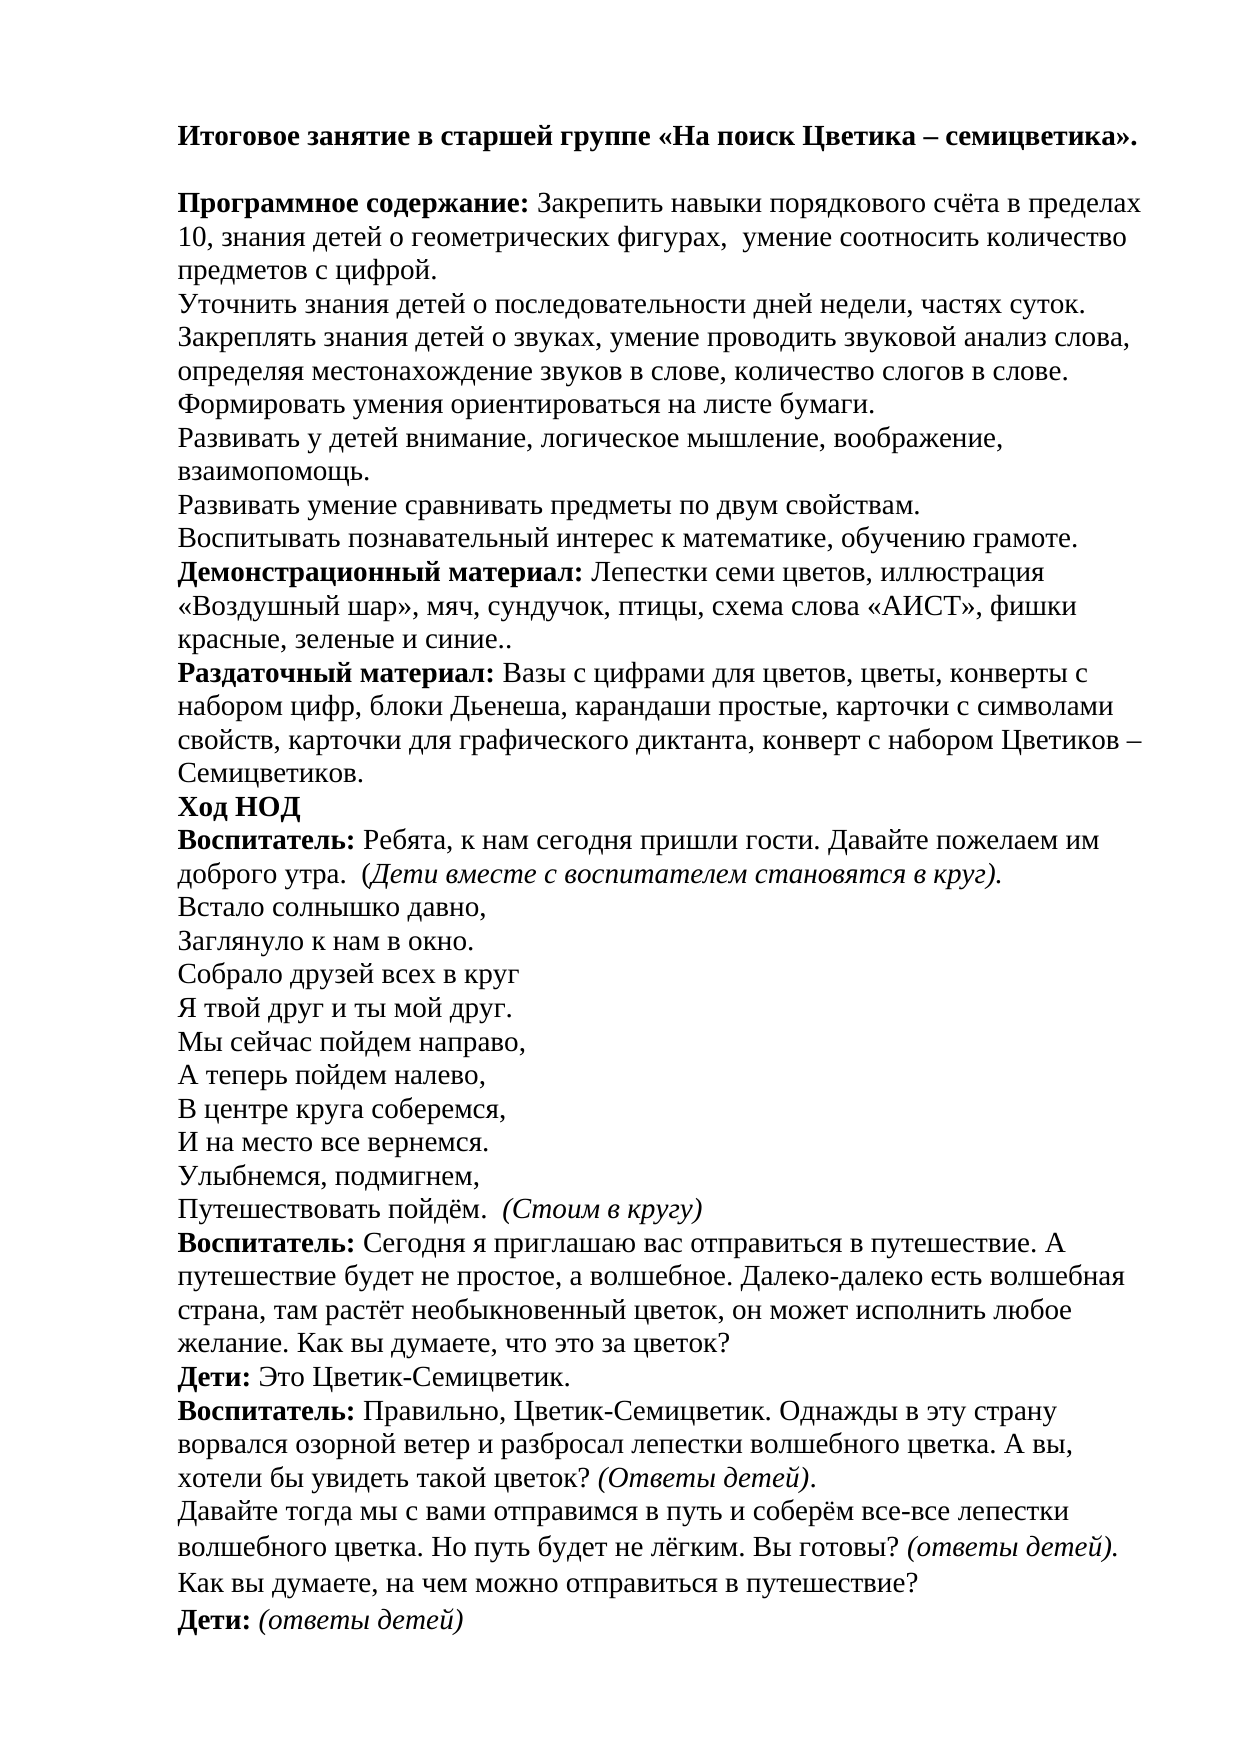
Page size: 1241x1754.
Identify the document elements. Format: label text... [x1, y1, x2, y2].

text Я твой друг и ты мой друг. [177, 990, 1152, 1024]
text В центре круга соберемся, [177, 1091, 1152, 1124]
text Заглянуло к нам в окно. [177, 923, 1152, 957]
text Встало солнышко давно, [177, 889, 1152, 923]
text Уточнить знания детей о последовательности дней недели, частях суток. [177, 286, 1152, 319]
text Воспитатель: Ребята, к нам сегодня пришли гости. Давайте пожелаем им доброго утра. (Дети вместе с воспитателем становятся в круг). [177, 822, 1152, 889]
text Путешествовать пойдём. (Стоим в кругу) [177, 1191, 1152, 1225]
text Ход НОД [177, 789, 1152, 822]
text Собрало друзей всех в круг [177, 957, 1152, 990]
text Давайте тогда мы с вами отправимся в путь и соберём все-все лепестки волшебного цветка. Но путь будет не лёгким. Вы готовы? (ответы детей). Как вы думаете, на чем можно отправиться в путешествие? Дети: (ответы детей) [177, 1493, 1152, 1635]
text Развивать у детей внимание, логическое мышление, воображение, взаимопомощь. [177, 420, 1152, 487]
text Демонстрационный материал: Лепестки семи цветов, иллюстрация «Воздушный шар», мяч, сундучок, птицы, схема слова «АИСТ», фишки красные, зеленые и синие.. [177, 554, 1152, 655]
text Дети: Это Цветик-Семицветик. [177, 1359, 1152, 1393]
text Мы сейчас пойдем направо, [177, 1024, 1152, 1057]
text Формировать умения ориентироваться на листе бумаги. [177, 386, 1152, 420]
text Закреплять знания детей о звуках, умение проводить звуковой анализ слова, определяя местонахождение звуков в слове, количество слогов в слове. [177, 319, 1152, 386]
text Развивать умение сравнивать предметы по двум свойствам. Воспитывать познавательный интерес к математике, обучению грамоте. [177, 487, 1152, 554]
text И на место все вернемся. [177, 1124, 1152, 1158]
text А теперь пойдем налево, [177, 1057, 1152, 1091]
text Раздаточный материал: Вазы с цифрами для цветов, цветы, конверты с набором цифр, блоки Дьенеша, карандаши простые, карточки с символами свойств, карточки для графического диктанта, конверт с набором Цветиков –Семицветиков. [177, 655, 1152, 789]
text Воспитатель: Правильно, Цветик-Семицветик. Однажды в эту страну ворвался озорной ветер и разбросал лепестки волшебного цветка. А вы, хотели бы увидеть такой цветок? (Ответы детей). [177, 1393, 1152, 1493]
text Воспитатель: Сегодня я приглашаю вас отправиться в путешествие. А путешествие будет не простое, а волшебное. Далеко-далеко есть волшебная страна, там растёт необыкновенный цветок, он может исполнить любое желание. Как вы думаете, что это за цветок? [177, 1225, 1152, 1359]
text Улыбнемся, подмигнем, [177, 1158, 1152, 1191]
text Итоговое занятие в старшей группе «На поиск Цветика – семицветика». [177, 118, 1152, 152]
text Программное содержание: Закрепить навыки порядкового счёта в пределах 10, знания детей о геометрических фигурах, умение соотносить количество предметов с цифрой. [177, 185, 1152, 286]
